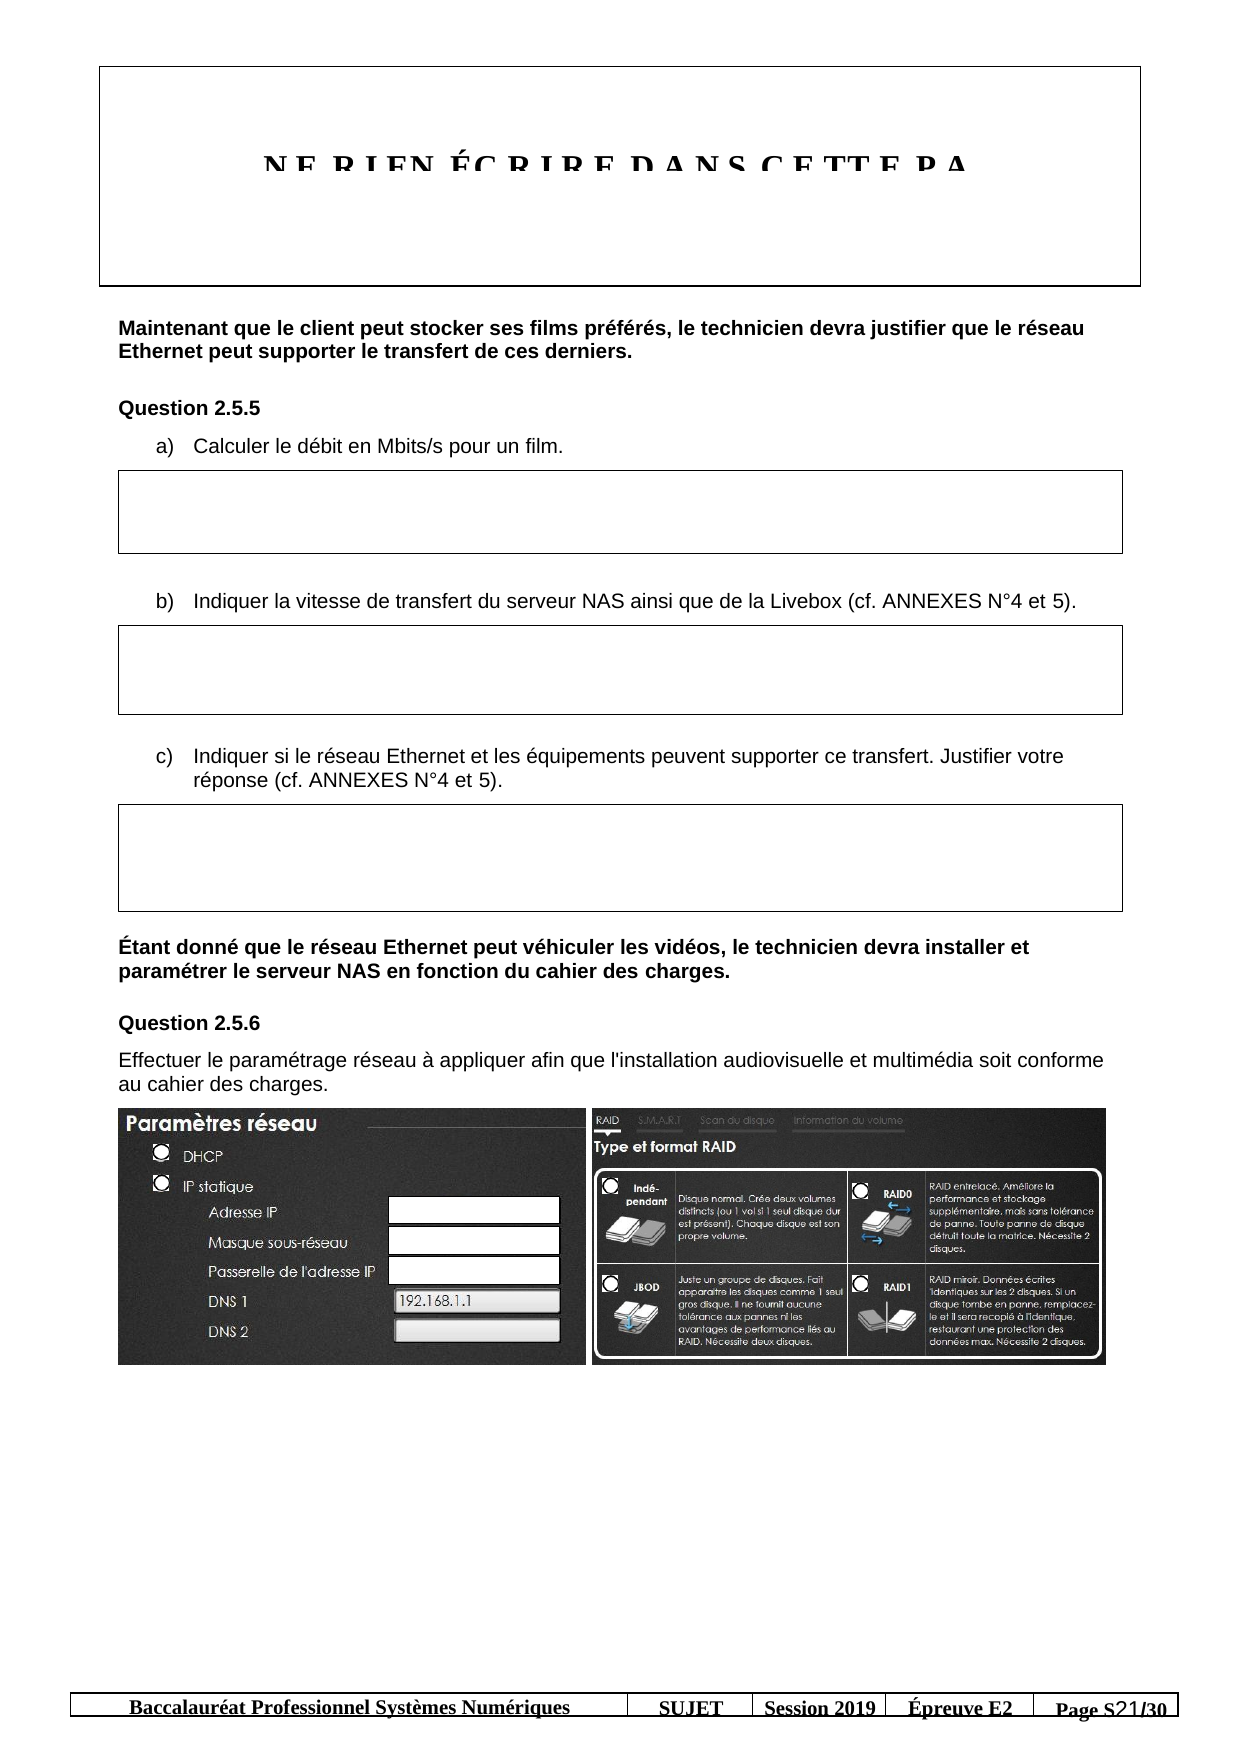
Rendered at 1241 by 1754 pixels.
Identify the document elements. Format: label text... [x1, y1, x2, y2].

picture [118, 1108, 586, 1365]
list Calculer le débit en Mbits/s pour un film. [156, 433, 1190, 457]
picture [592, 1108, 1106, 1365]
subtitle Étant donné que le réseau Ethernet peut véhiculer les vidéos, le technicien devra installer et paramétrer le serveur NAS en fonction du cahier des charges. [118, 935, 1080, 983]
list Indiquer si le réseau Ethernet et les équipements peuvent supporter ce transfert. Justifier votre réponse (cf. ANNEXES N°4 et 5). [156, 744, 1122, 792]
list Indiquer la vitesse de transfert du serveur NAS ainsi que de la Livebox (cf. ANNEXES N°4 et 5). [156, 589, 1190, 613]
text Question 2.5.6 [118, 1011, 1190, 1035]
subtitle Maintenant que le client peut stocker ses films préférés, le technicien devra justifier que le réseau Ethernet peut supporter le transfert de ces derniers. [118, 315, 1118, 363]
text Question 2.5.5 [118, 396, 1190, 420]
text Effectuer le paramétrage réseau à appliquer afin que l'installation audiovisuelle et multimédia soit conforme au cahier des charges. [118, 1048, 1118, 1096]
